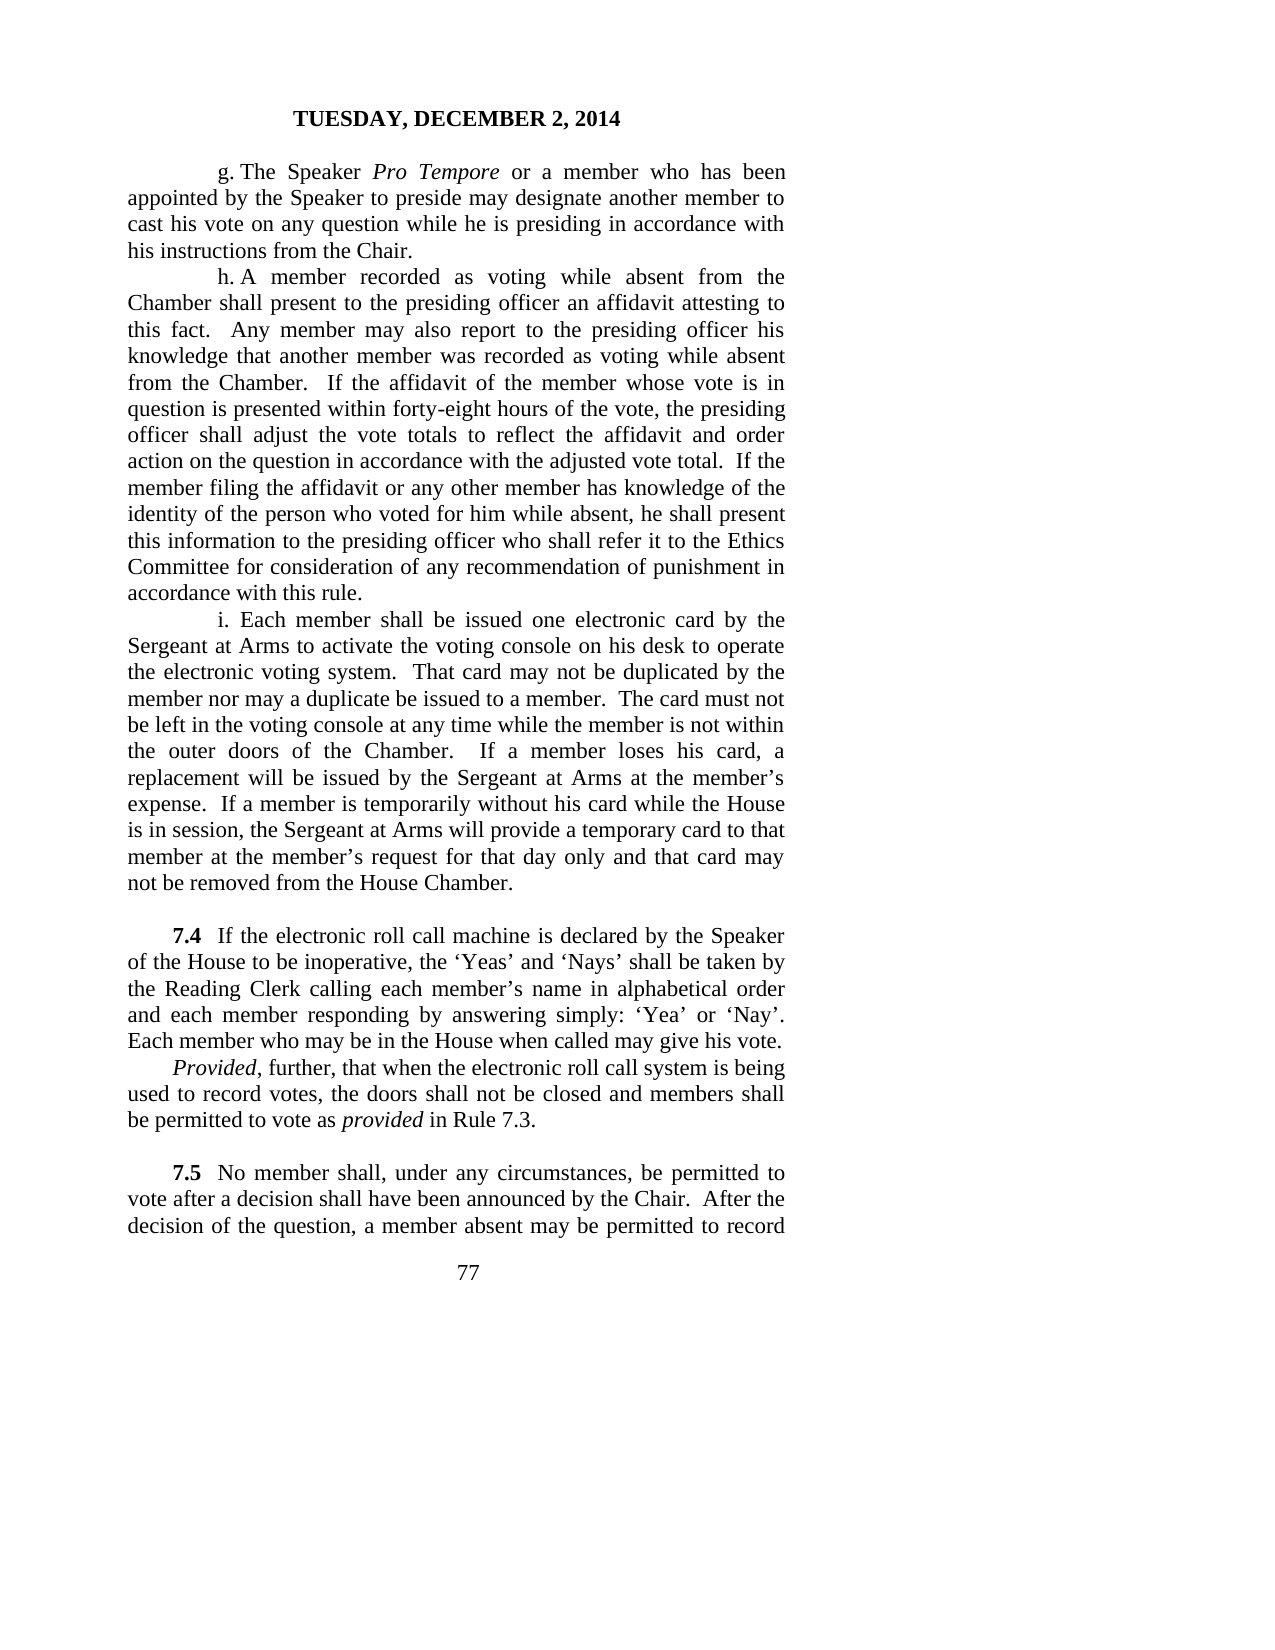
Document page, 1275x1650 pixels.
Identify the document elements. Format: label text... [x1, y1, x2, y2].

text h. A member recorded as voting while absent from the Chamber shall present to the presiding officer an affidavit attesting to this fact. Any member may also report to the presiding officer his knowledge that another member was recorded as voting while absent from the Chamber. If the affidavit of the member whose vote is in question is presented within forty-eight hours of the vote, the presiding officer shall adjust the vote totals to reflect the affidavit and order action on the question in accordance with the adjusted vote total. If the member filing the affidavit or any other member has knowledge of the identity of the person who voted for him while absent, he shall present this information to the presiding officer who shall refer it to the Ethics Committee for consideration of any recommendation of punishment in accordance with this rule. [127, 263, 786, 606]
text i. Each member shall be issued one electronic card by the Sergeant at Arms to activate the voting console on his desk to operate the electronic voting system. That card may not be duplicated by the member nor may a duplicate be issued to a member. The card must not be left in the voting console at any time while the member is not within the outer doors of the Chamber. If a member loses his card, a replacement will be issued by the Sergeant at Arms at the member’s expense. If a member is temporarily without his card while the House is in session, the Sergeant at Arms will provide a temporary card to that member at the member’s request for that day only and that card may not be removed from the House Chamber. [127, 606, 786, 896]
text 7.4 If the electronic roll call machine is declared by the Speaker of the House to be inoperative, the ‘Yeas’ and ‘Nays’ shall be taken by the Reading Clerk calling each member’s name in alphabetical order and each member responding by answering simply: ‘Yea’ or ‘Nay’. Each member who may be in the House when called may give his vote. [127, 922, 786, 1054]
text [127, 1159, 786, 1238]
text Provided, further, that when the electronic roll call system is being used to record votes, the doors shall not be closed and members shall be permitted to vote as provided in Rule 7.3. [127, 1054, 786, 1133]
text g. The Speaker Pro Tempore or a member who has been appointed by the Speaker to preside may designate another member to cast his vote on any question while he is presiding in accordance with his instructions from the Chair. [127, 158, 786, 263]
